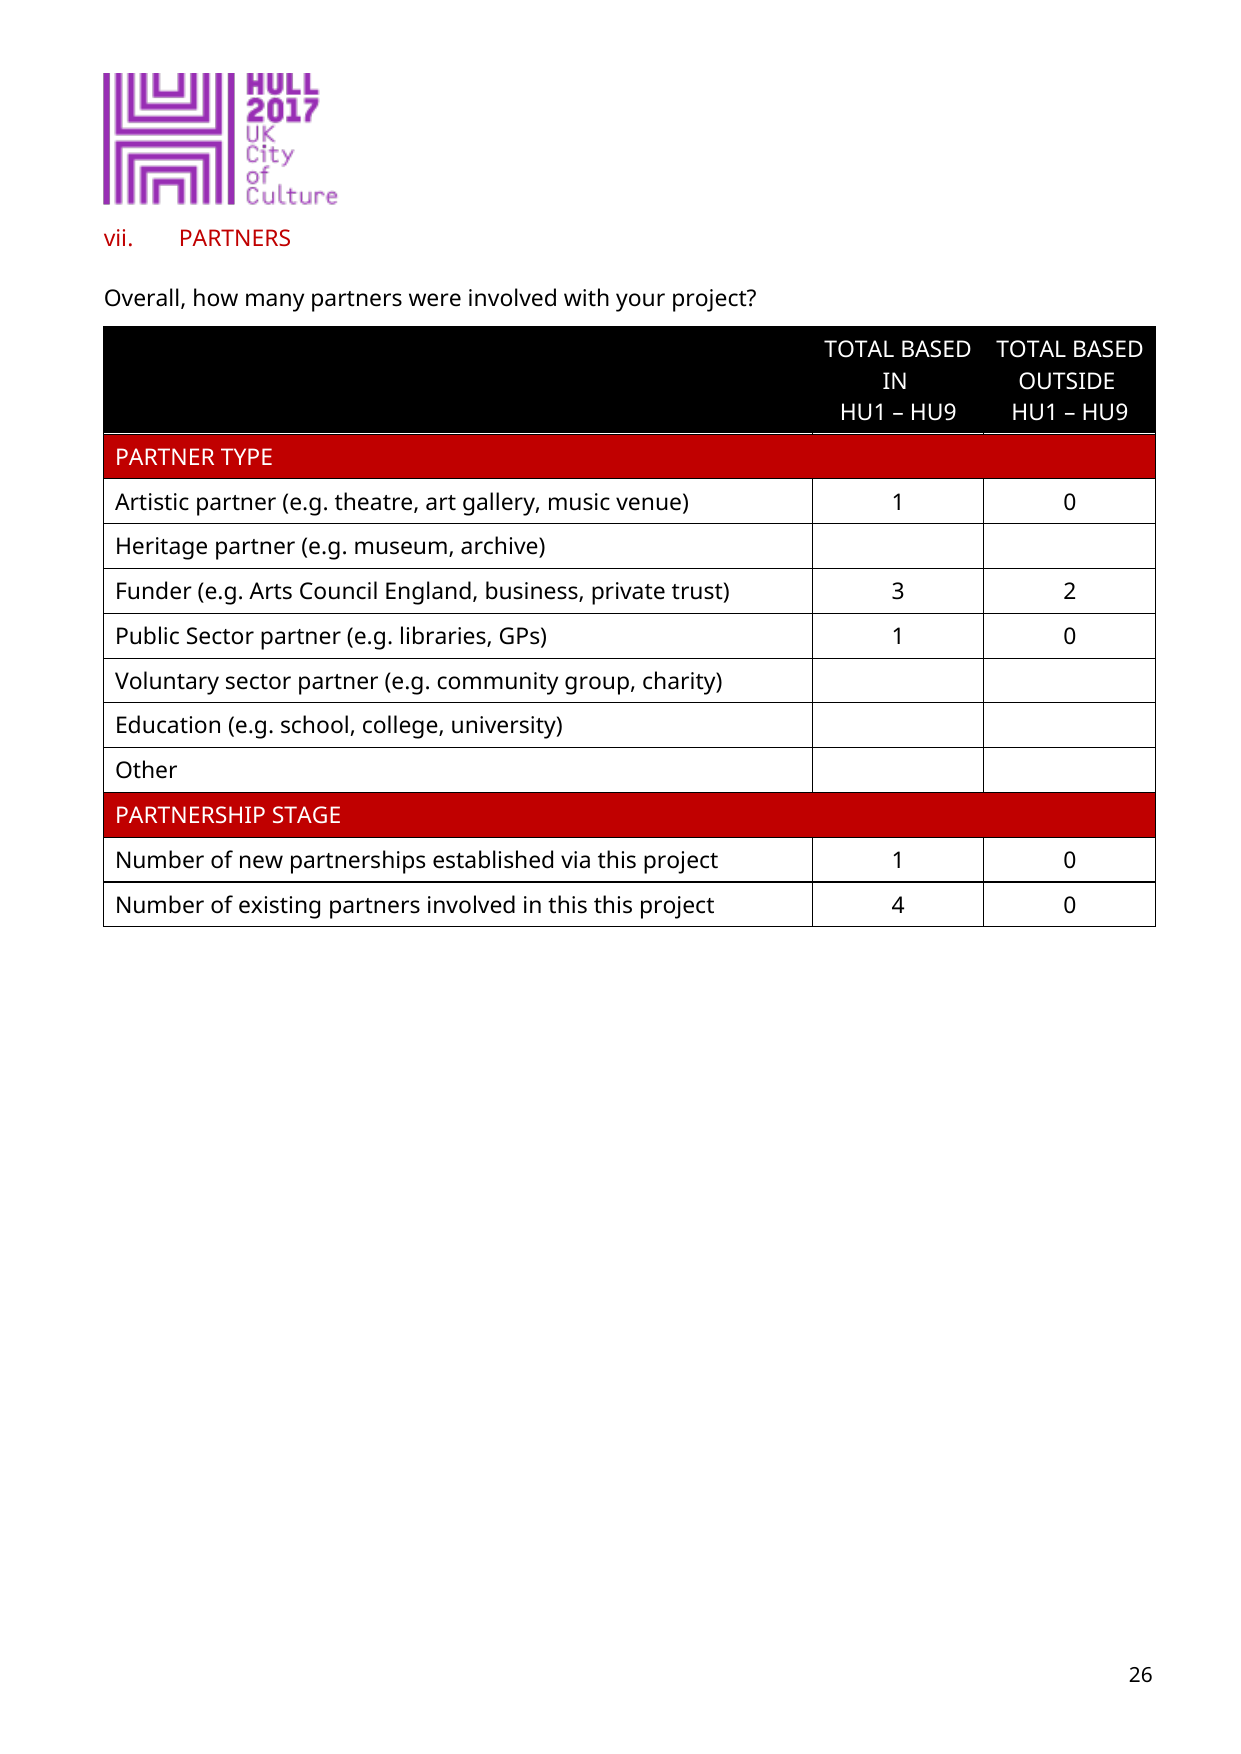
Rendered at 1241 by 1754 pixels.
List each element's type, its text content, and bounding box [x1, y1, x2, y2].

table_cell 0 [984, 883, 1155, 926]
table_cell [984, 659, 1155, 702]
table_cell PARTNER TYPE [104, 435, 1155, 478]
table_cell 1 [813, 479, 983, 523]
table_header TOTAL BASED OUTSIDE HU1 – HU9 [984, 327, 1155, 433]
table_cell [984, 703, 1155, 747]
table_cell Public Sector partner (e.g. libraries, GPs) [104, 614, 812, 657]
table_header TOTAL BASED IN HU1 – HU9 [813, 327, 983, 433]
table_cell 0 [984, 838, 1155, 881]
table_cell Number of new partnerships established via this project [104, 838, 812, 881]
table_cell Voluntary sector partner (e.g. community group, charity) [104, 659, 812, 702]
text vii. PARTNERS [103, 222, 1152, 253]
table_cell Heritage partner (e.g. museum, archive) [104, 524, 812, 568]
table_cell 3 [813, 569, 983, 613]
table_cell 2 [984, 569, 1155, 613]
table_cell [813, 659, 983, 702]
table_cell 0 [984, 479, 1155, 523]
table_cell Artistic partner (e.g. theatre, art gallery, music venue) [104, 479, 812, 523]
table_cell [813, 748, 983, 792]
table_cell [984, 524, 1155, 568]
table_cell Number of existing partners involved in this this project [104, 883, 812, 926]
text Overall, how many partners were involved with your project? [103, 282, 1152, 314]
table_header [104, 327, 812, 433]
table_cell Other [104, 748, 812, 792]
table_cell 1 [813, 838, 983, 881]
table_cell PARTNERSHIP STAGE [104, 793, 1155, 837]
table_cell [813, 524, 983, 568]
table_cell Funder (e.g. Arts Council England, business, private trust) [104, 569, 812, 613]
table_cell 0 [984, 614, 1155, 657]
table_cell 4 [813, 883, 983, 926]
table_cell [984, 748, 1155, 792]
table_cell Education (e.g. school, college, university) [104, 703, 812, 747]
table_cell 1 [813, 614, 983, 657]
table_cell [813, 703, 983, 747]
